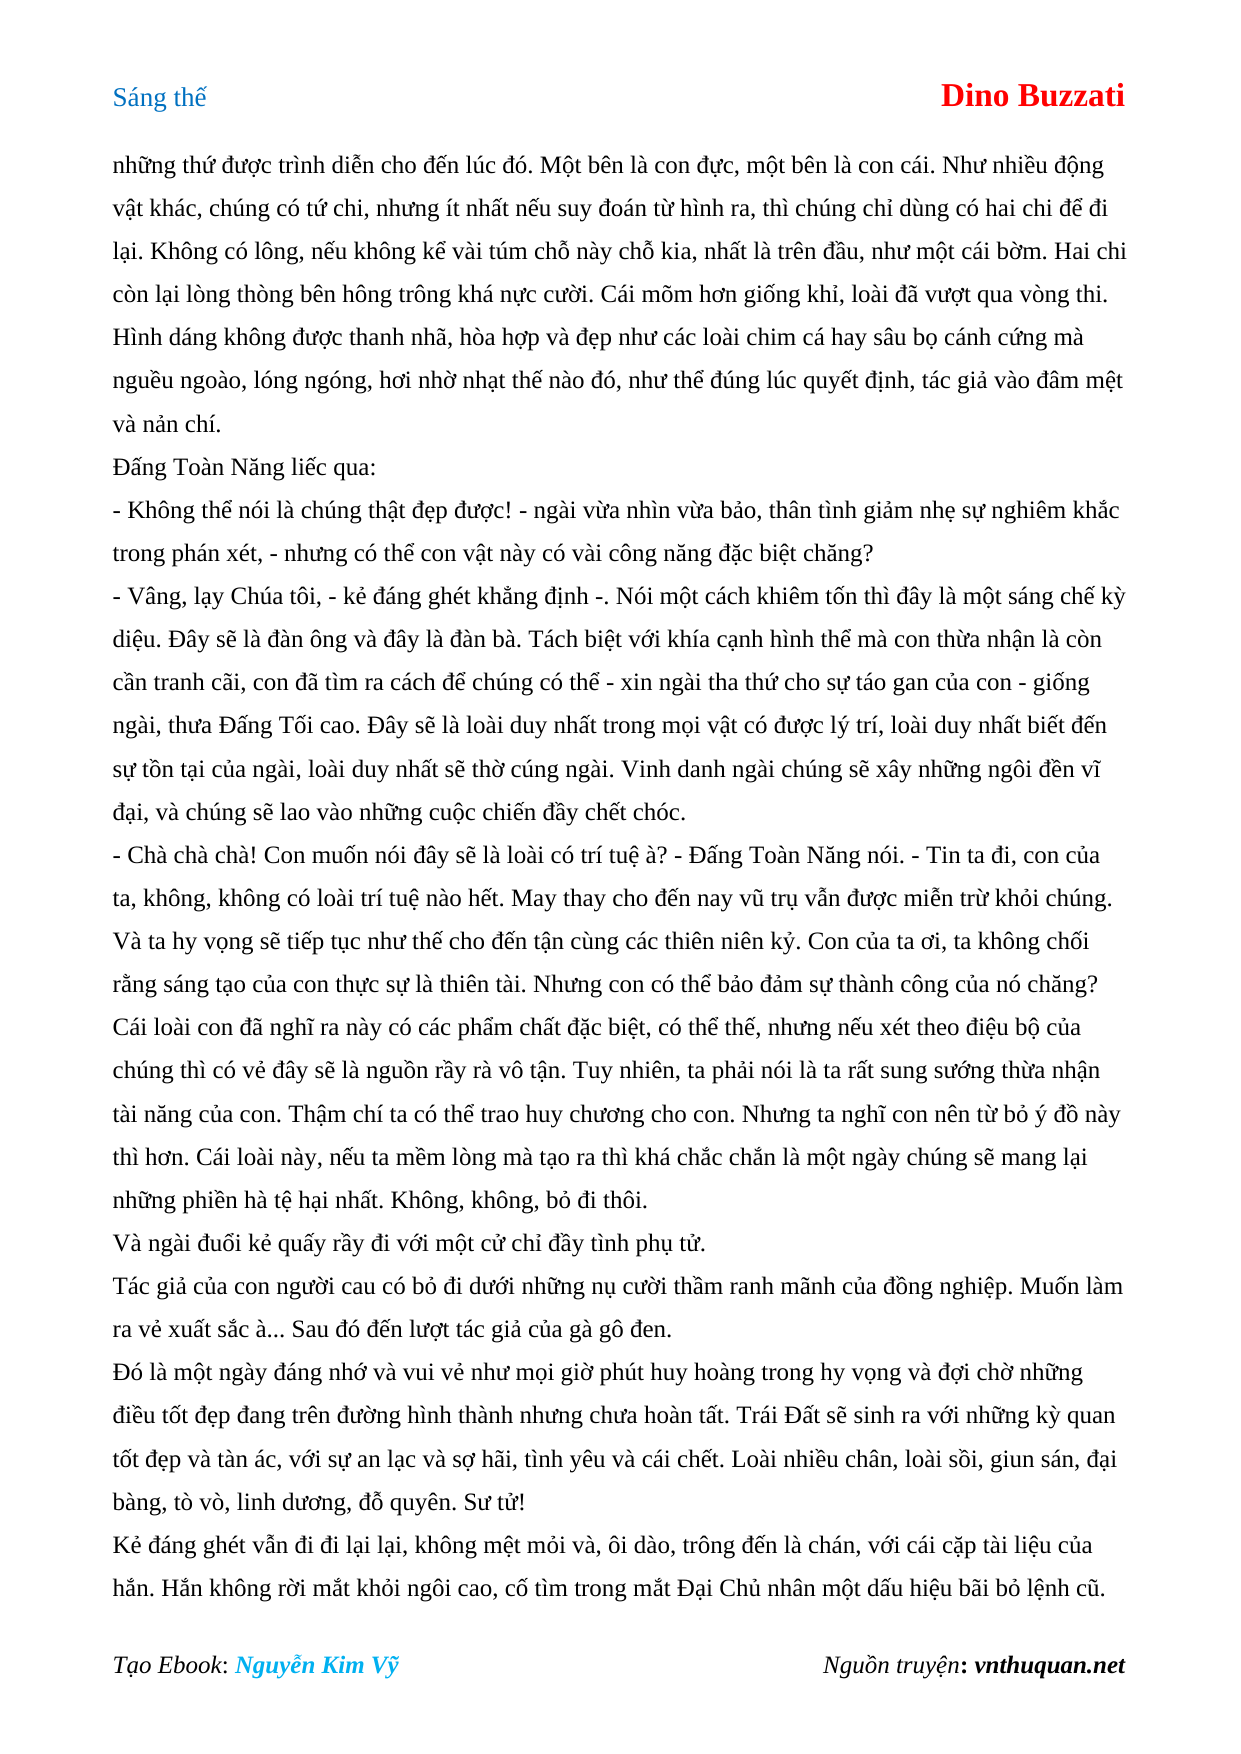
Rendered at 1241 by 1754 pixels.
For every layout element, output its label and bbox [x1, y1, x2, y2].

text [112, 150, 1128, 1602]
